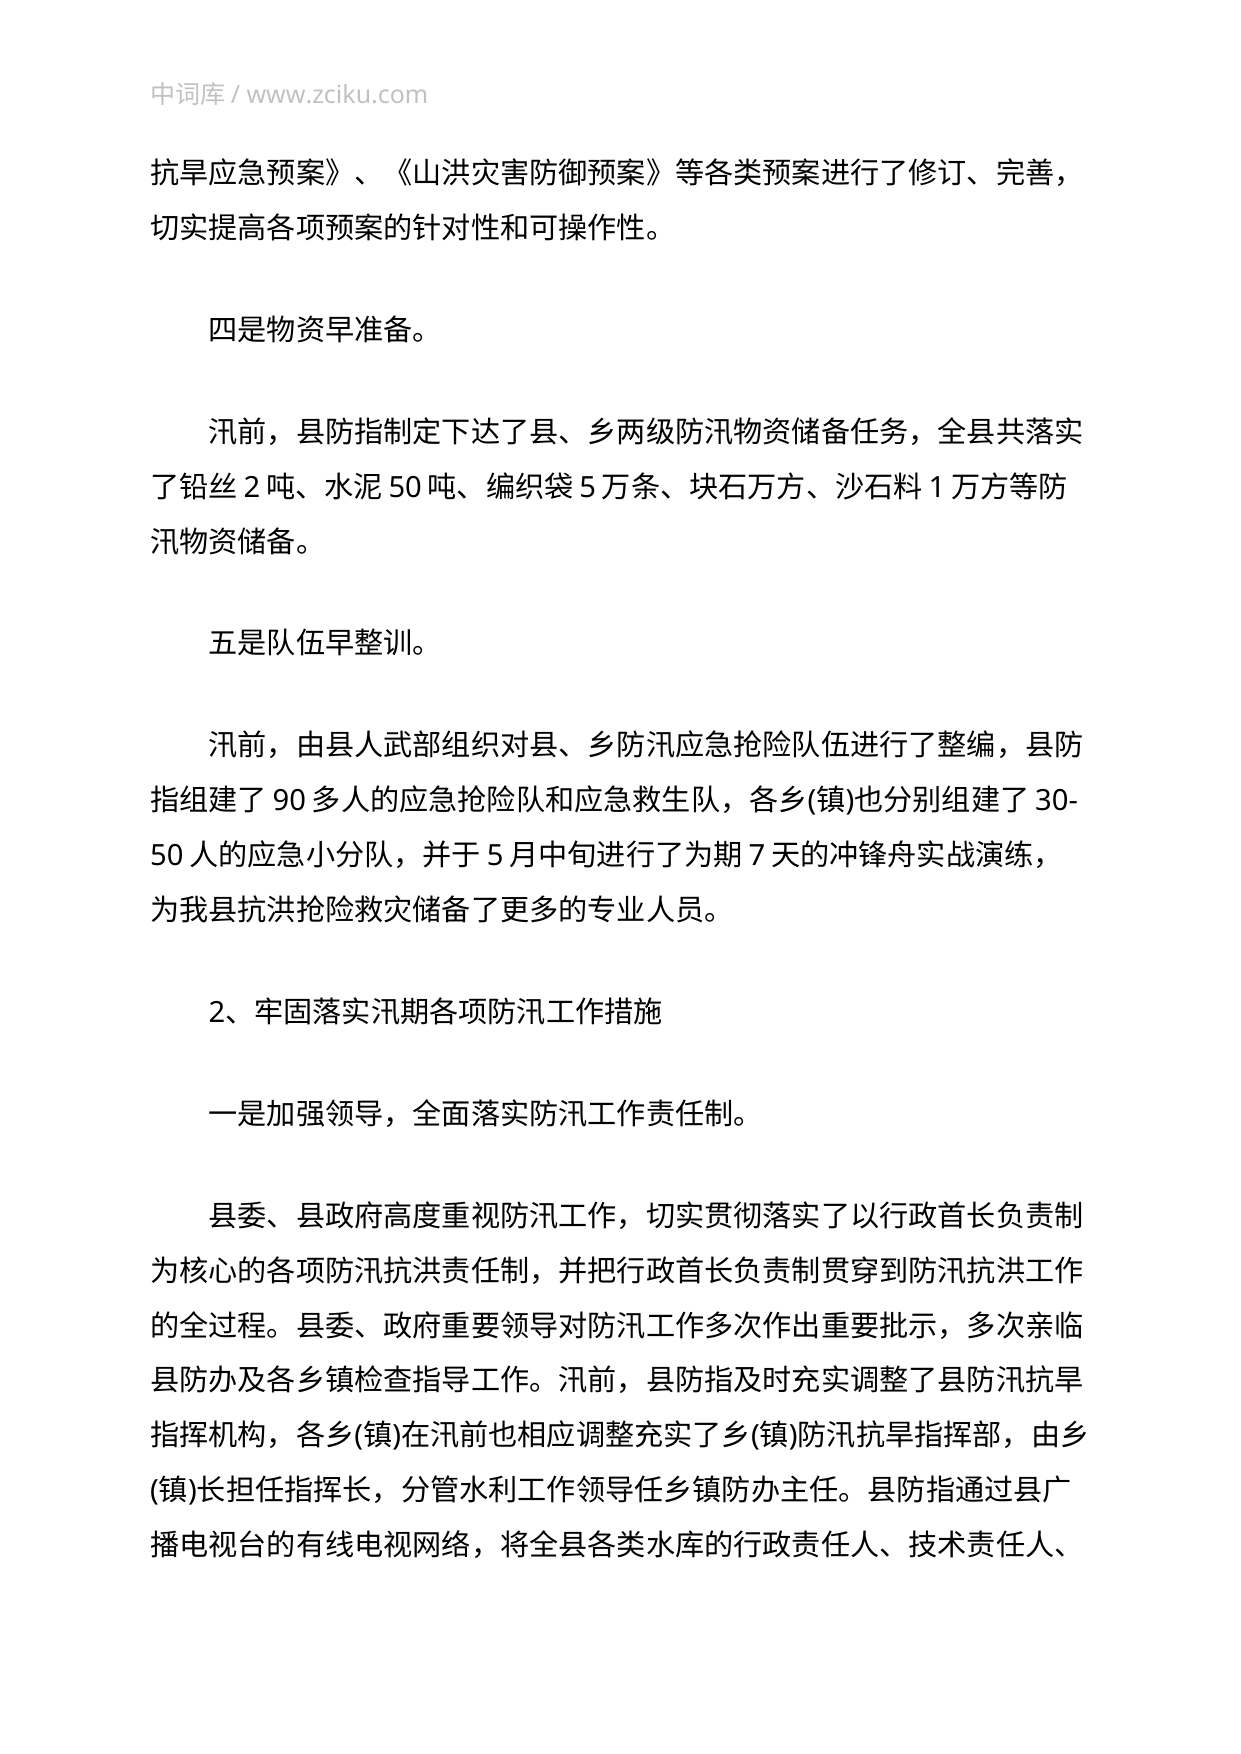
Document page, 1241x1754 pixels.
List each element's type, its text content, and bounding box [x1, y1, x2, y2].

text 汛前，县防指制定下达了县、乡两级防汛物资储备任务，全县共落实了铅丝2吨、水泥50吨、编织袋5万条、块石万方、沙石料1万方等防汛物资储备。 [150, 408, 1090, 561]
text 汛前，由县人武部组织对县、乡防汛应急抢险队伍进行了整编，县防指组建了90多人的应急抢险队和应急救生队，各乡(镇)也分别组建了30-50人的应急小分队，并于5月中旬进行了为期7天的冲锋舟实战演练，为我县抗洪抢险救灾储备了更多的专业人员。 [150, 722, 1090, 929]
text 四是物资早准备。 [150, 307, 1090, 349]
text 一是加强领导，全面落实防汛工作责任制。 [150, 1091, 1090, 1133]
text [150, 150, 1090, 247]
text 2、牢固落实汛期各项防汛工作措施 [150, 988, 1090, 1031]
text 五是队伍早整训。 [150, 620, 1090, 662]
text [150, 1192, 1090, 1564]
